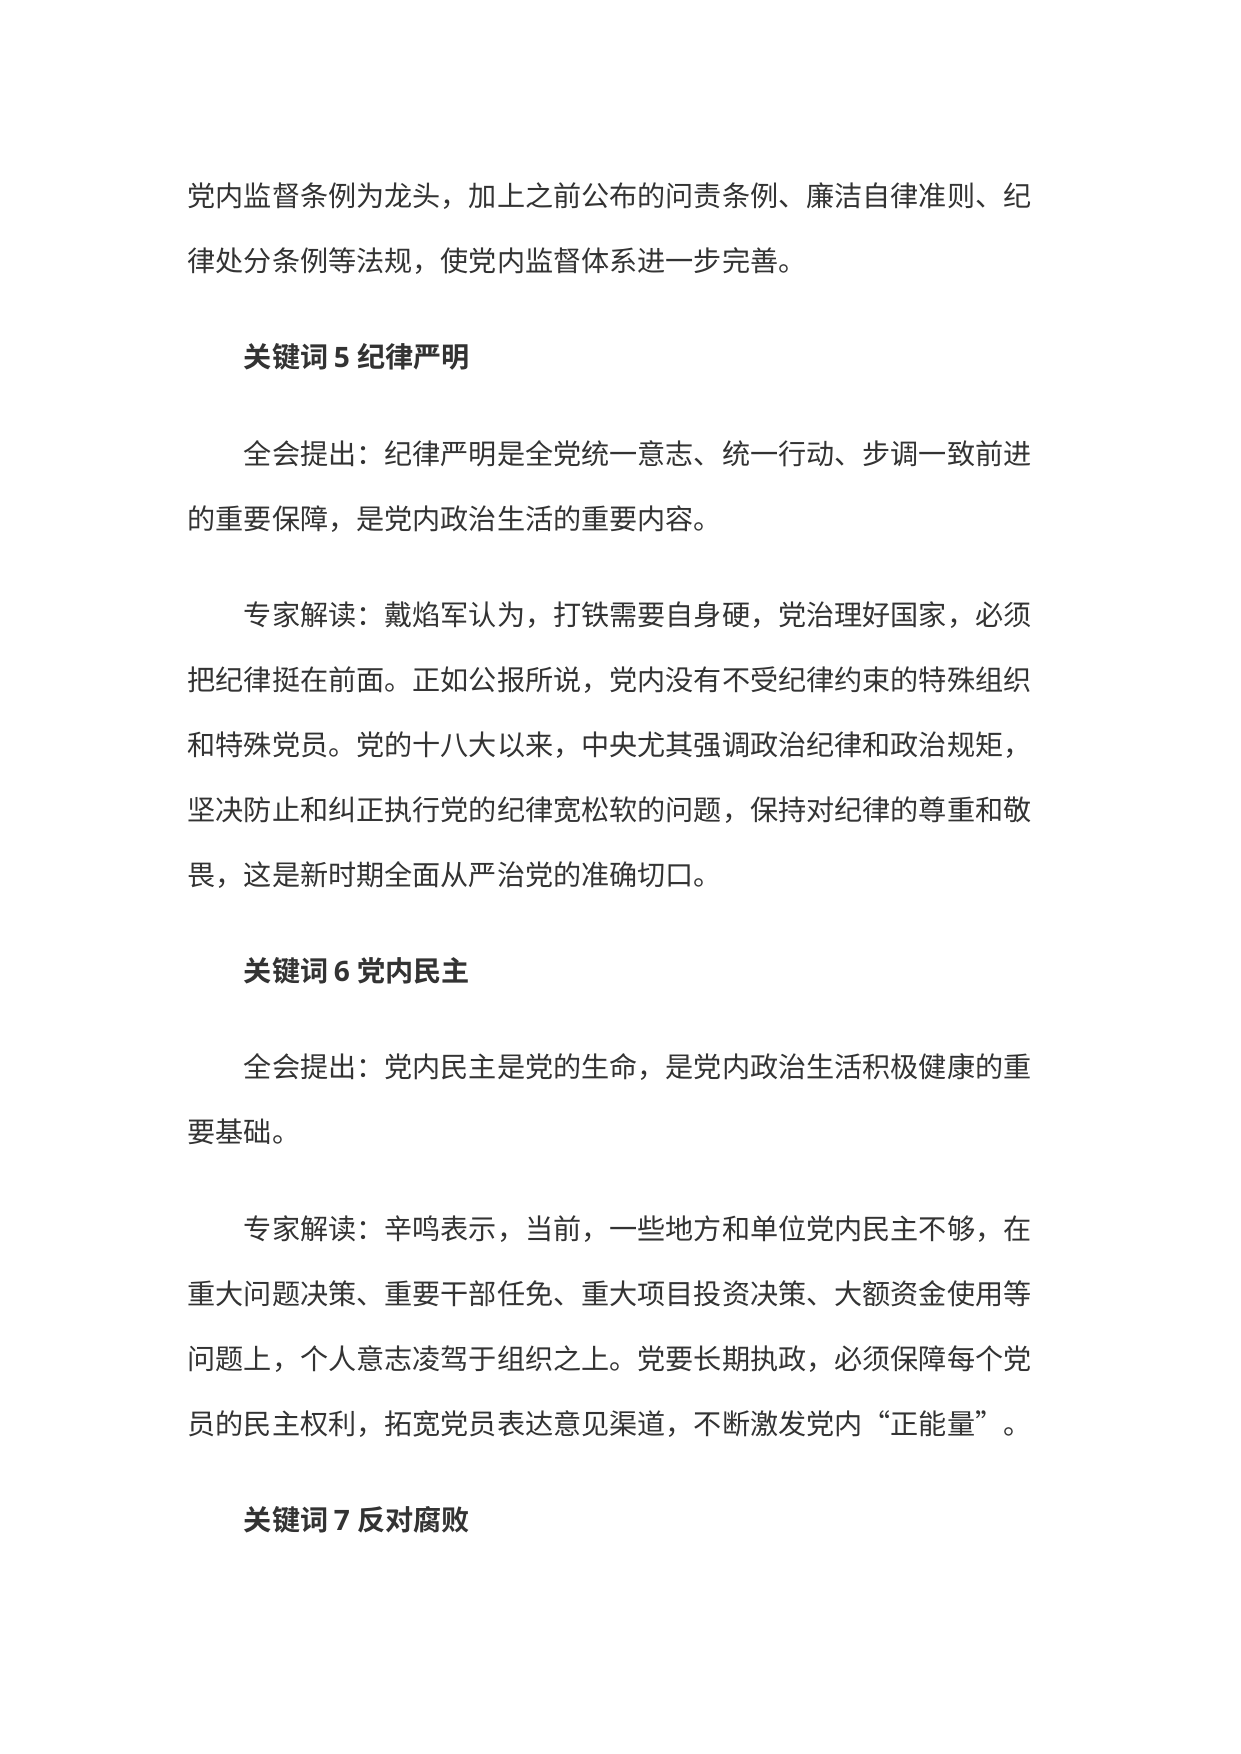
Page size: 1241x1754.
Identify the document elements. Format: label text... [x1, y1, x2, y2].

text 全会提出：党内民主是党的生命，是党内政治生活积极健康的重要基础。 [187, 1033, 1053, 1163]
text 关键词5 纪律严明 [187, 323, 1053, 388]
text 专家解读：辛鸣表示，当前，一些地方和单位党内民主不够，在重大问题决策、重要干部任免、重大项目投资决策、大额资金使用等问题上，个人意志凌驾于组织之上。党要长期执政，必须保障每个党员的民主权利，拓宽党员表达意见渠道，不断激发党内“正能量”。 [187, 1194, 1053, 1454]
text 关键词6 党内民主 [187, 937, 1053, 1002]
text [187, 162, 1053, 292]
text 关键词7 反对腐败 [187, 1486, 1053, 1551]
text 专家解读：戴焰军认为，打铁需要自身硬，党治理好国家，必须把纪律挺在前面。正如公报所说，党内没有不受纪律约束的特殊组织和特殊党员。党的十八大以来，中央尤其强调政治纪律和政治规矩，坚决防止和纠正执行党的纪律宽松软的问题，保持对纪律的尊重和敬畏，这是新时期全面从严治党的准确切口。 [187, 581, 1053, 906]
text 全会提出：纪律严明是全党统一意志、统一行动、步调一致前进的重要保障，是党内政治生活的重要内容。 [187, 419, 1053, 549]
